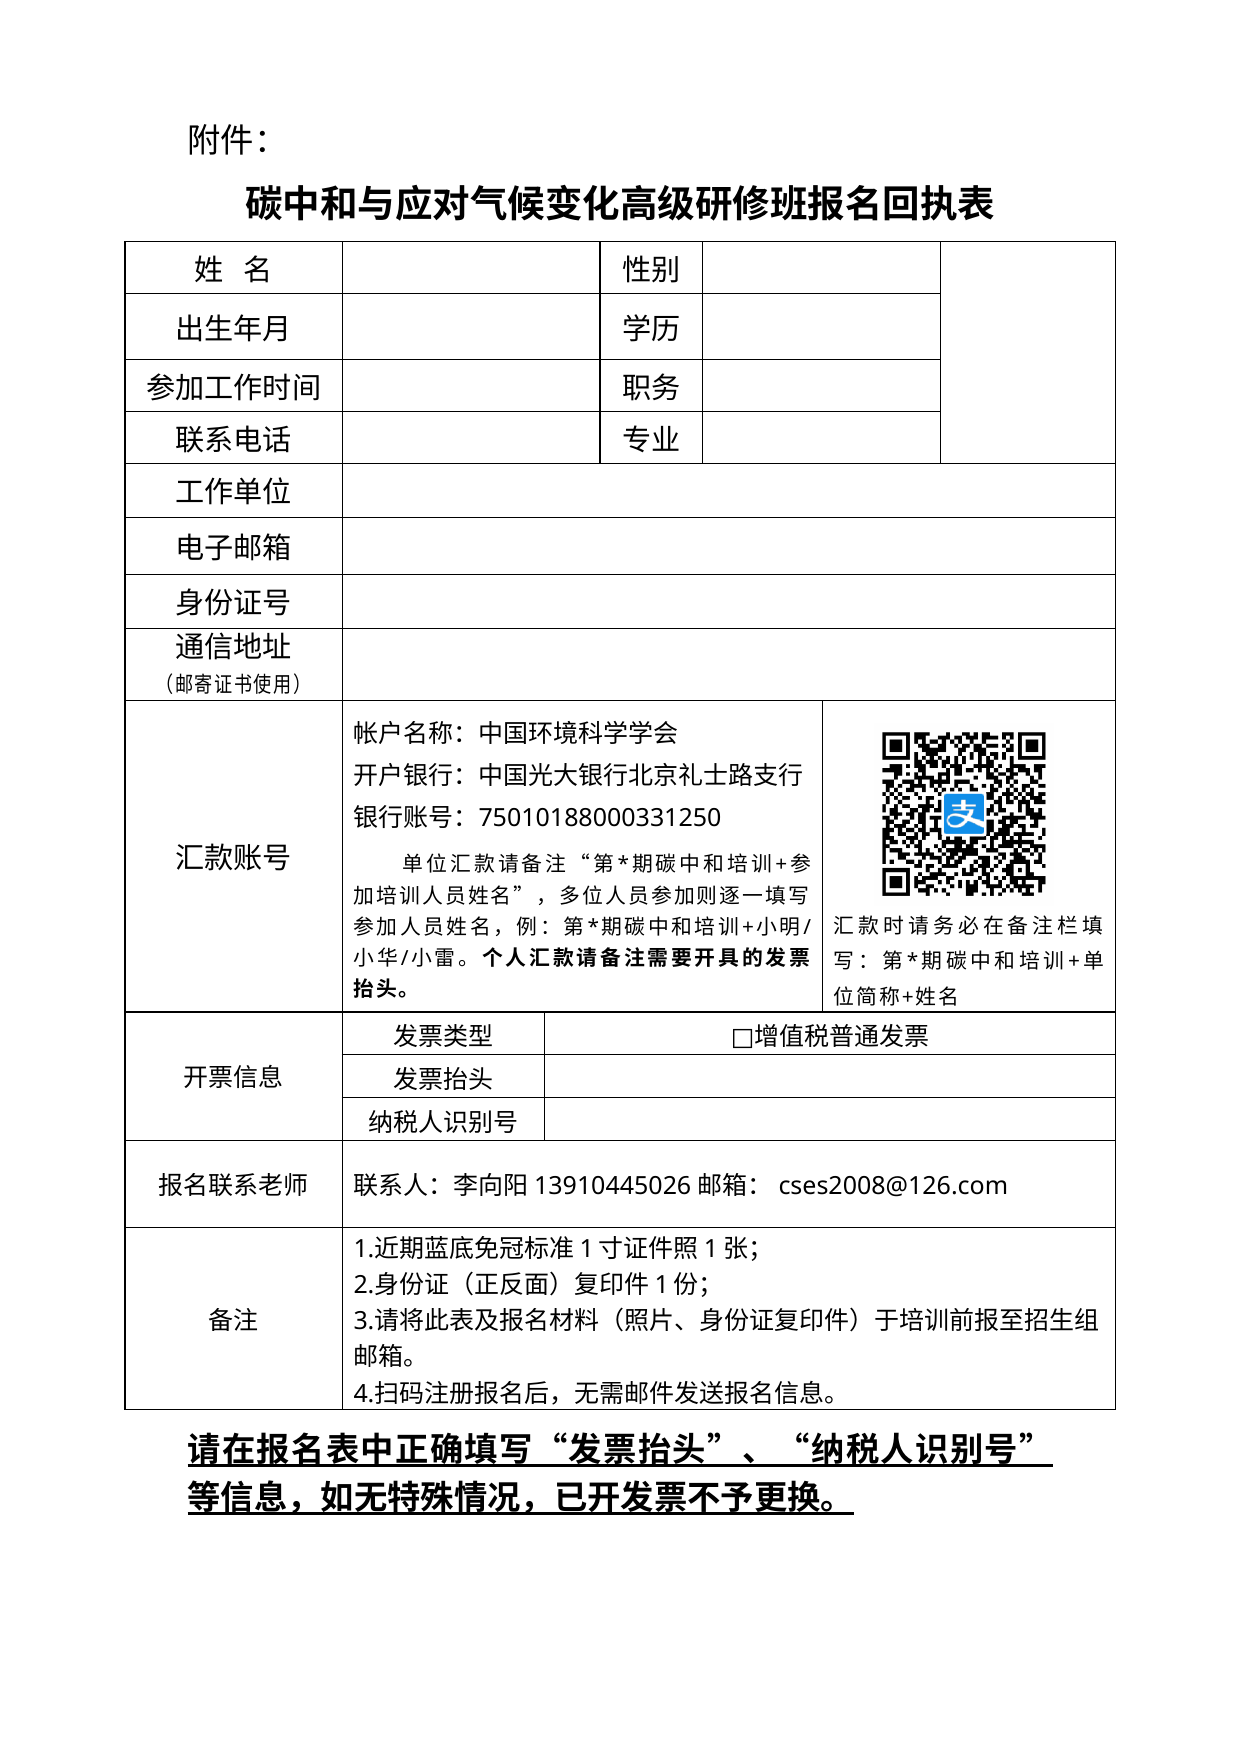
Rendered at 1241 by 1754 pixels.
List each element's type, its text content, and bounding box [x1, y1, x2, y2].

table_header [941, 242, 1115, 462]
table_cell 备注 [126, 1228, 342, 1409]
picture [873, 723, 1055, 906]
table_cell [703, 360, 940, 411]
table_cell [343, 629, 1115, 700]
table_cell 发票类型 [343, 1013, 544, 1054]
table_header [703, 242, 940, 293]
text 碳中和与应对气候变化高级研修班报名回执表 [187, 174, 1053, 229]
table_cell [343, 518, 1115, 573]
table_cell 联系电话 [126, 412, 342, 462]
table_cell [545, 1098, 1115, 1139]
table_cell 专业 [601, 412, 702, 462]
table_cell 参加工作时间 [126, 360, 342, 411]
table_cell 学历 [601, 294, 702, 359]
table_cell [343, 412, 599, 462]
table_cell [343, 575, 1115, 628]
table_cell 身份证号 [126, 575, 342, 628]
text 请在报名表中正确填写“发票抬头”、“纳税人识别号”等信息，如无特殊情况，已开发票不予更换。 [187, 1423, 1053, 1464]
table_cell [343, 464, 1115, 517]
table_cell □增值税普通发票 [545, 1013, 1115, 1054]
table_cell 汇款账号 [126, 701, 342, 1011]
table_cell 纳税人识别号 [343, 1098, 544, 1139]
table_cell 发票抬头 [343, 1055, 544, 1097]
table_cell 职务 [601, 360, 702, 411]
table_cell [343, 360, 599, 411]
table_header 姓 名 [126, 242, 342, 293]
table_cell 工作单位 [126, 464, 342, 517]
table_cell [545, 1055, 1115, 1097]
table_cell 报名联系老师 [126, 1141, 342, 1227]
text 附件： [187, 114, 1053, 162]
table_header 性别 [601, 242, 702, 293]
text 请在报名表中正确填写“发票抬头”、“纳税人识别号”等信息，如无特殊情况，已开发票不予更换。 [187, 1465, 1053, 1519]
table_cell 联系人：李向阳 13910445026 邮箱： cses2008@126.com [343, 1141, 1115, 1227]
table_cell [343, 294, 599, 359]
table_cell 通信地址 （邮寄证书使用） [126, 629, 342, 700]
table_cell 1.近期蓝底免冠标准1寸证件照1张； 2.身份证（正反面）复印件1份； 3.请将此表及报名材料（照片、身份证复印件）于培训前报至招生组邮箱。 4.扫码注册报名后，无需邮件发送报名信息。 [343, 1228, 1115, 1409]
table_cell [703, 294, 940, 359]
table_cell 开票信息 [126, 1013, 342, 1139]
table_cell 出生年月 [126, 294, 342, 359]
table_header [343, 242, 599, 293]
table_cell 电子邮箱 [126, 518, 342, 573]
table_cell 帐户名称：中国环境科学学会 开户银行：中国光大银行北京礼士路支行 银行账号：75010188000331250 单位汇款请备注“第*期碳中和培训+参加培训人员姓名”，多位人员参加则逐一填写参加人员姓名，例：第*期碳中和培训+小明/小华/小雷。个人汇款请备注需要开具的发票抬头。 [343, 701, 822, 1011]
table_cell [703, 412, 940, 462]
table_cell 汇款时请务必在备注栏填写：第*期碳中和培训+单位简称+姓名 [823, 701, 1115, 1011]
